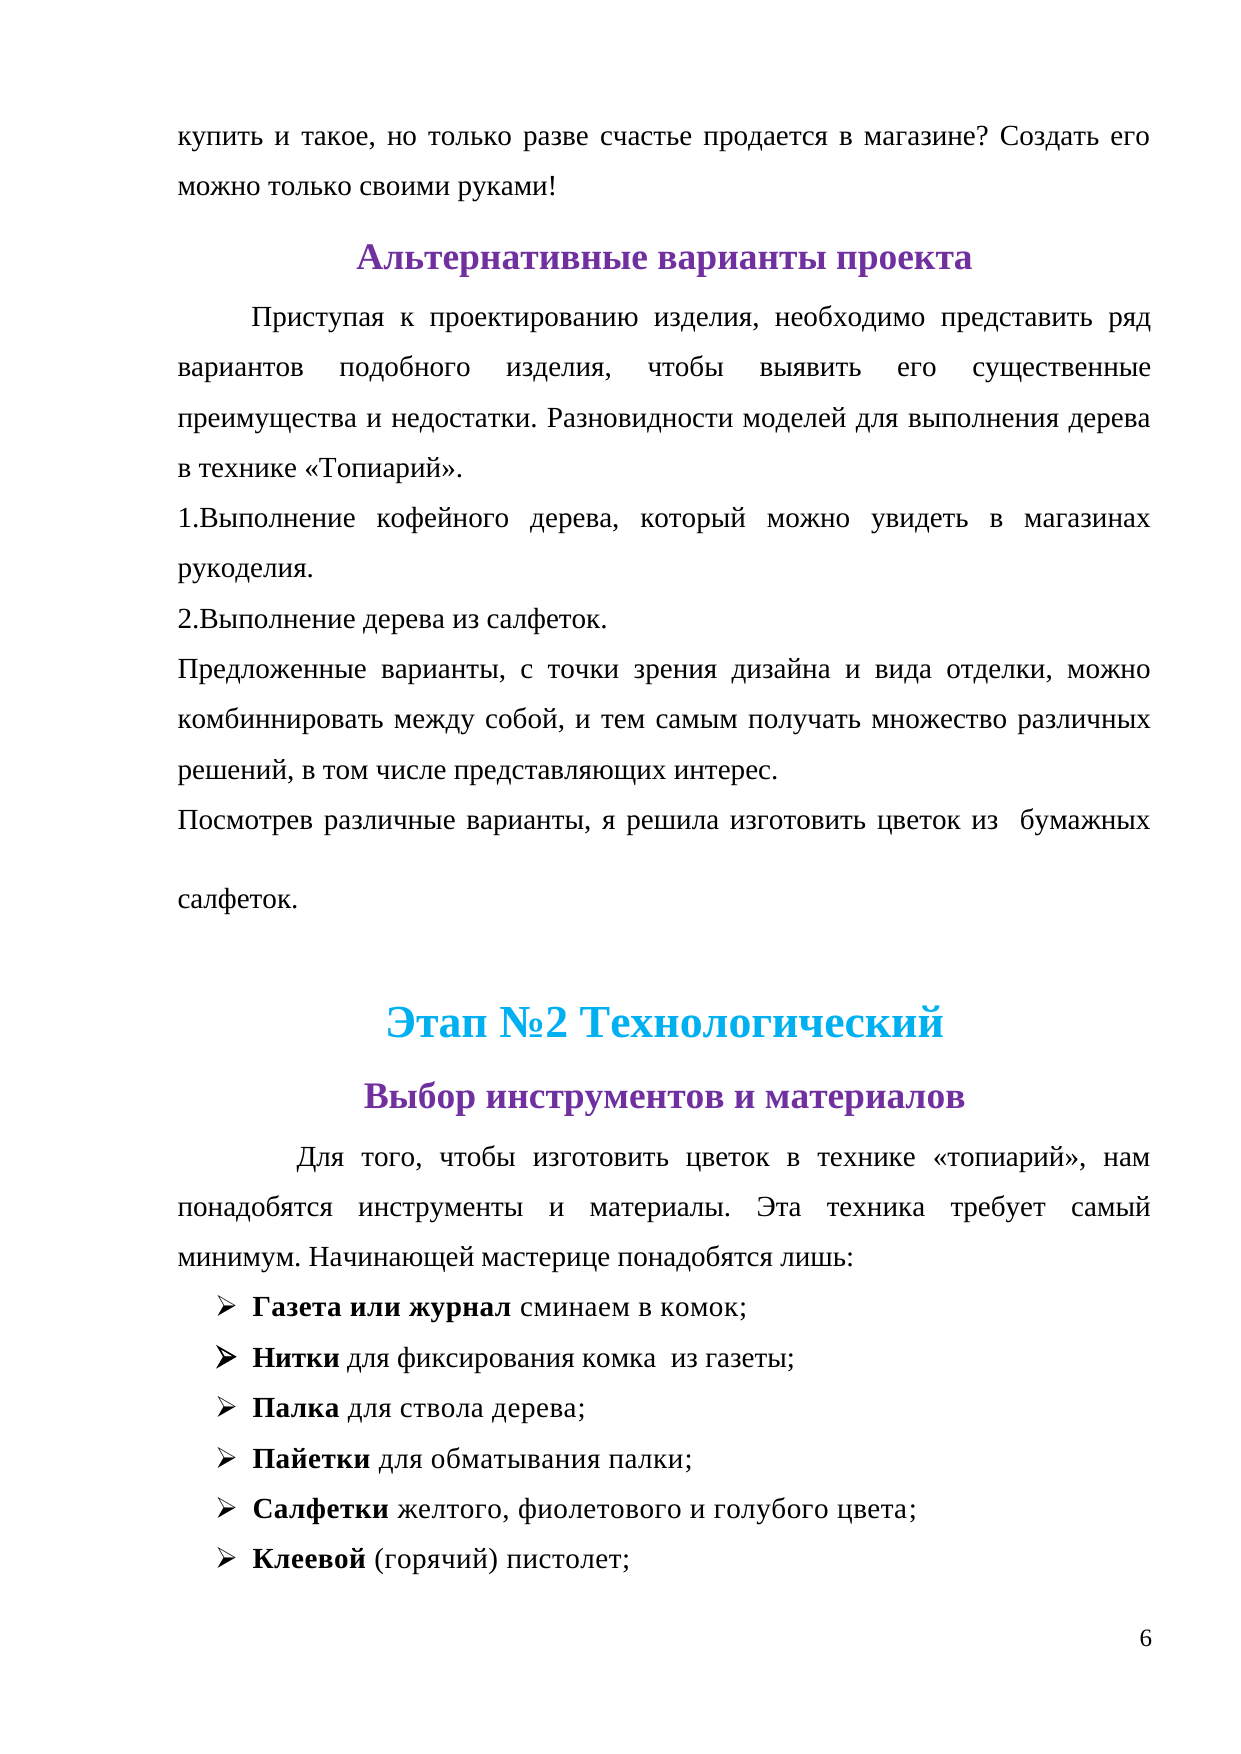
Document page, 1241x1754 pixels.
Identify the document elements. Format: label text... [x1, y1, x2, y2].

text Этап №2 Технологический [177, 995, 1152, 1048]
text Предложенные варианты, с точки зрения дизайна и вида отделки, можно комбиннировать между собой, и тем самым получать множество различных решений, в том числе представляющих интерес. [177, 651, 1152, 785]
list Салфетки желтого, фиолетового и голубого цвета; [215, 1491, 1152, 1525]
text Посмотрев различные варианты, я решила изготовить цветок из бумажных салфеток. [177, 802, 1152, 921]
list Газета или журнал сминаем в комок; [215, 1289, 1152, 1323]
text Альтернативные варианты проекта [177, 234, 1152, 277]
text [177, 118, 1152, 202]
list Нитки для фиксирования комка из газеты; [215, 1340, 1152, 1374]
list Палка для ствола дерева; [215, 1390, 1152, 1424]
list Клеевой (горячий) пистолет; [215, 1542, 1152, 1575]
text 2.Выполнение дерева из салфеток. [177, 601, 1152, 634]
list Пайетки для обматывания палки; [215, 1441, 1152, 1474]
text Выбор инструментов и материалов [177, 1074, 1152, 1117]
text Приступая к проектированию изделия, необходимо представить ряд вариантов подобного изделия, чтобы выявить его существенные преимущества и недостатки. Разновидности моделей для выполнения дерева в технике «Топиарий». [177, 299, 1152, 483]
text 1.Выполнение кофейного дерева, который можно увидеть в магазинах рукоделия. [177, 500, 1152, 584]
text Для того, чтобы изготовить цветок в технике «топиарий», нам понадобятся инструменты и материалы. Эта техника требует самый минимум. Начинающей мастерице понадобятся лишь: [177, 1139, 1152, 1273]
